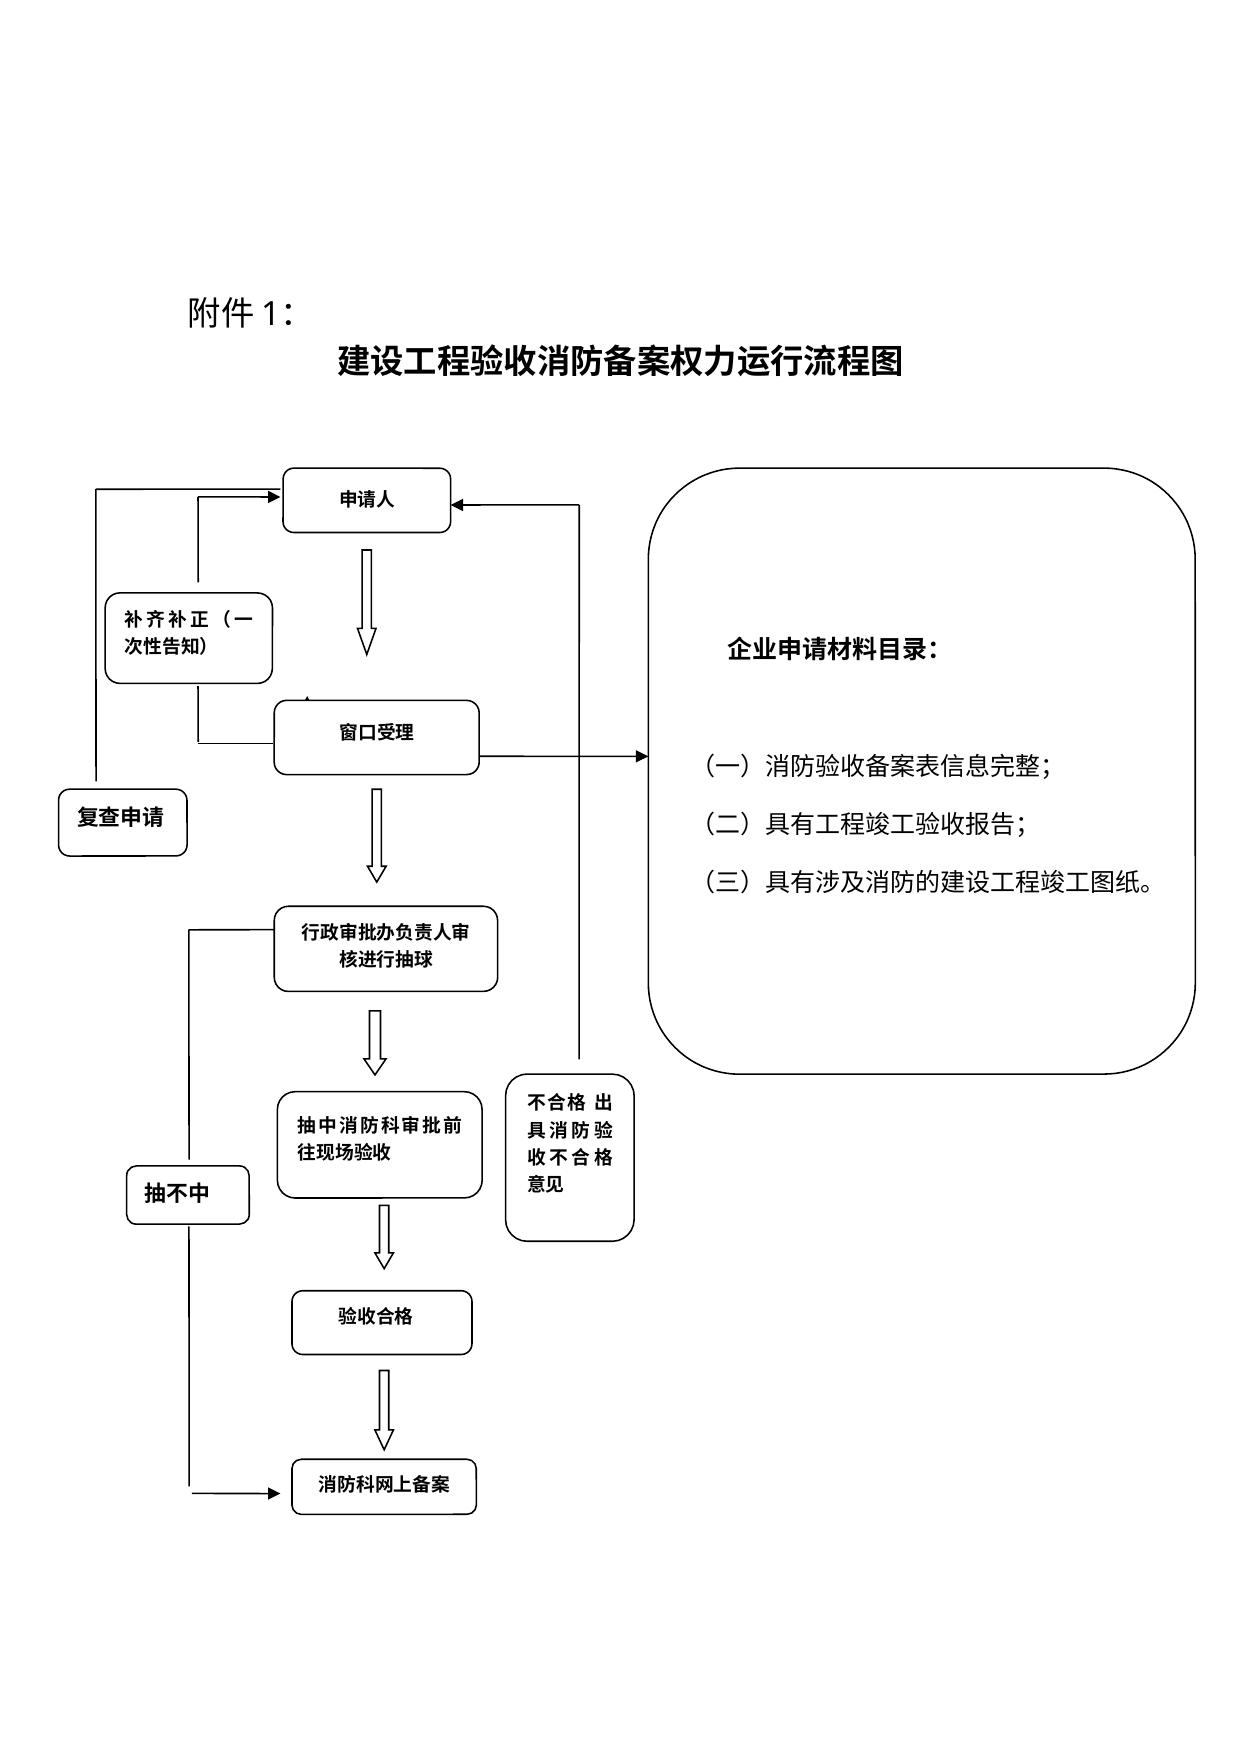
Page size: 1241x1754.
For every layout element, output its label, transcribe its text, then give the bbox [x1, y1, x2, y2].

text 附件1： [187, 286, 1053, 335]
text 建设工程验收消防备案权力运行流程图 [187, 335, 1053, 383]
